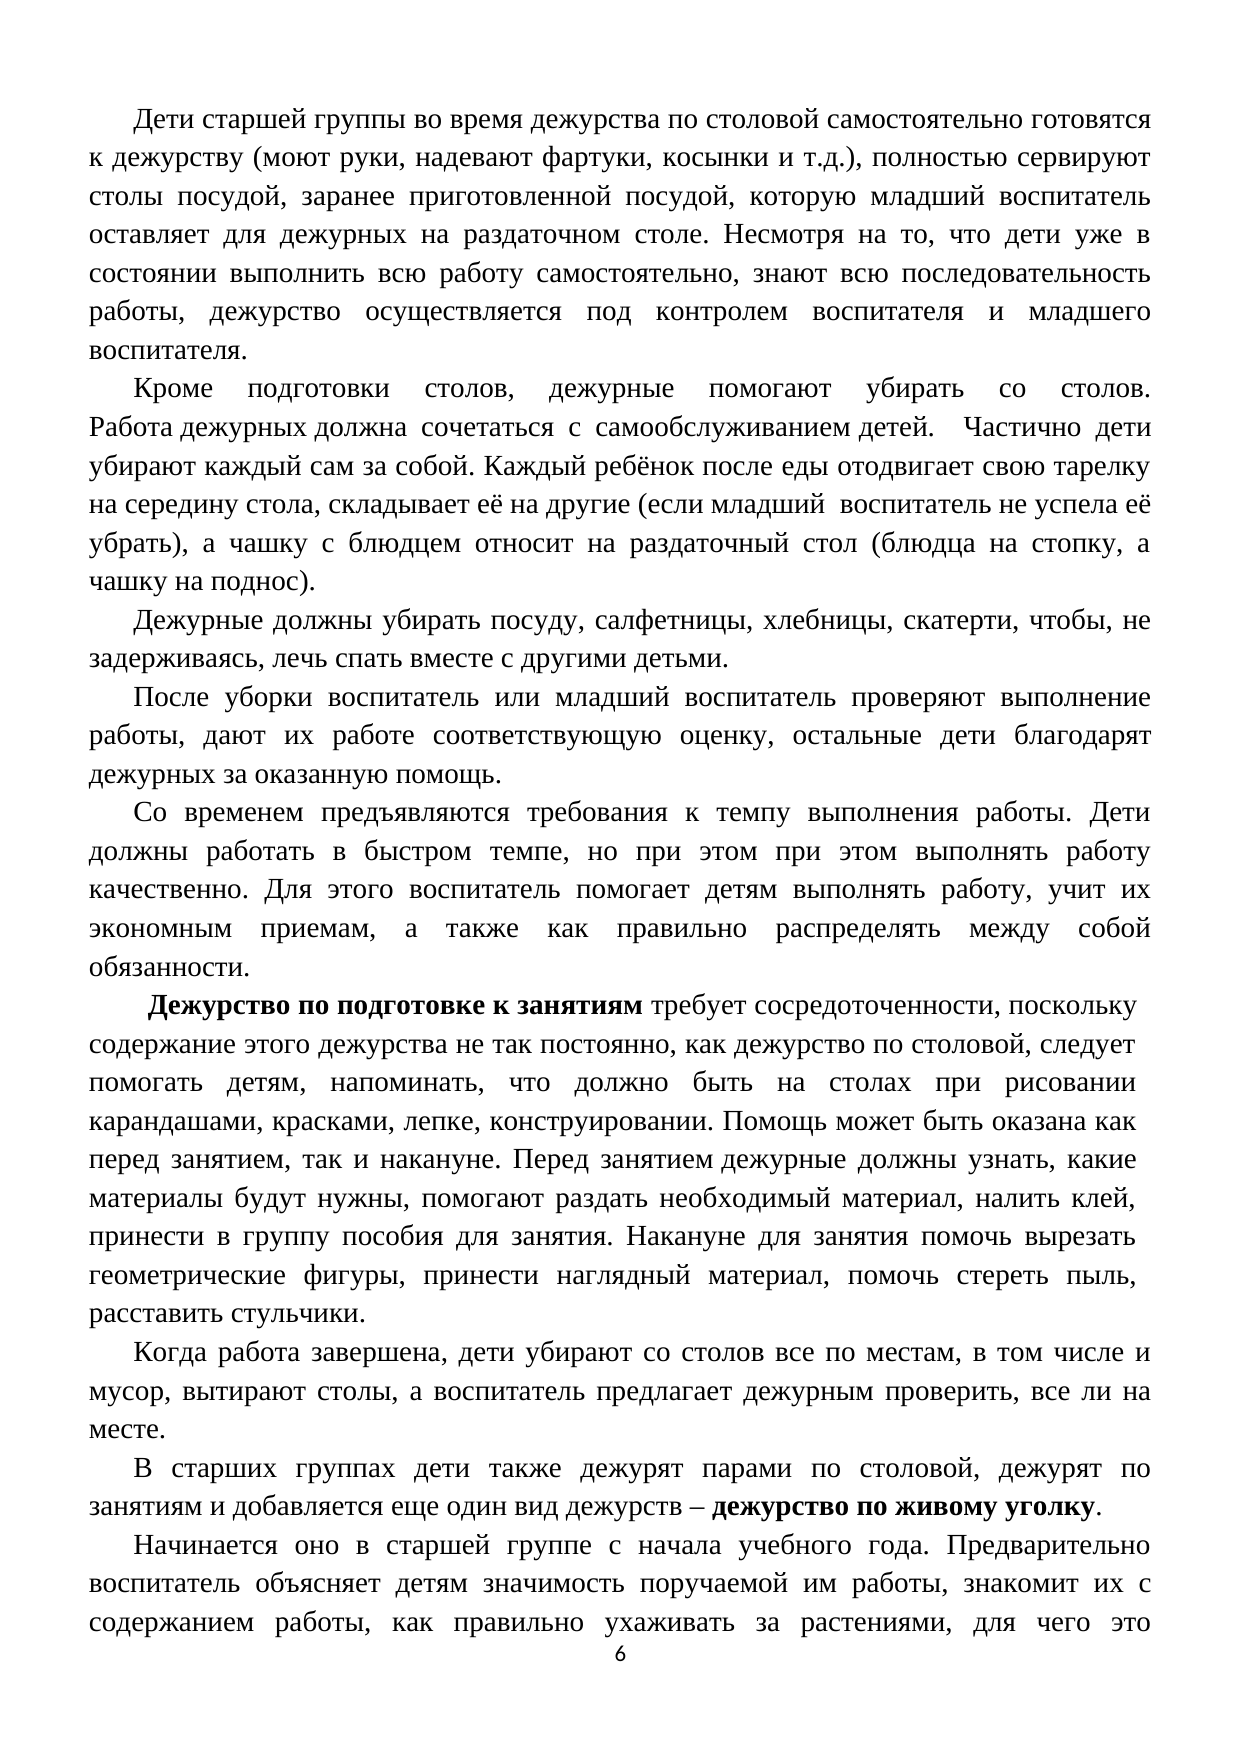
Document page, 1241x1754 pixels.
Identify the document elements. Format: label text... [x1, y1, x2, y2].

text В старших группах дети также дежурят парами по столовой, дежурят по занятиям и добавляется еще один вид дежурств – дежурство по живому уголку. [89, 1450, 1152, 1522]
text Дежурство по подготовке к занятиям требует сосредоточенности, поскольку содержание этого дежурства не так постоянно, как дежурство по столовой, следует помогать детям, напоминать, что должно быть на столах при рисовании карандашами, красками, лепке, конструировании. Помощь может быть оказана как перед занятием, так и накануне. Перед занятием дежурные должны узнать, какие материалы будут нужны, помогают раздать необходимый материал, налить клей, принести в группу пособия для занятия. Накануне для занятия помочь вырезать геометрические фигуры, принести наглядный материал, помочь стереть пыль, расставить стульчики. [89, 987, 1137, 1329]
text Со временем предъявляются требования к темпу выполнения работы. Дети должны работать в быстром темпе, но при этом при этом выполнять работу качественно. Для этого воспитатель помогает детям выполнять работу, учит их экономным приемам, а также как правильно распределять между собой обязанности. [89, 794, 1152, 982]
text Дежурные должны убирать посуду, салфетницы, хлебницы, скатерти, чтобы, не задерживаясь, лечь спать вместе с другими детьми. [89, 602, 1152, 674]
text После уборки воспитатель или младший воспитатель проверяют выполнение работы, дают их работе соответствующую оценку, остальные дети благодарят дежурных за оказанную помощь. [89, 679, 1152, 789]
text Дети старшей группы во время дежурства по столовой самостоятельно готовятся к дежурству (моют руки, надевают фартуки, косынки и т.д.), полностью сервируют столы посудой, заранее приготовленной посудой, которую младший воспитатель оставляет для дежурных на раздаточном столе. Несмотря на то, что дети уже в состоянии выполнить всю работу самостоятельно, знают всю последовательность работы, дежурство осуществляется под контролем воспитателя и младшего воспитателя. [89, 101, 1152, 366]
text Когда работа завершена, дети убирают со столов все по местам, в том числе и мусор, вытирают столы, а воспитатель предлагает дежурным проверить, все ли на месте. [89, 1334, 1152, 1445]
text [89, 1527, 1152, 1637]
text Кроме подготовки столов, дежурные помогают убирать со столов. Работа дежурных должна сочетаться с самообслуживанием детей. Частично дети убирают каждый сам за собой. Каждый ребёнок после еды отодвигает свою тарелку на середину стола, складывает её на другие (если младший воспитатель не успела её убрать), а чашку с блюдцем относит на раздаточный стол (блюдца на стопку, а чашку на поднос). [89, 371, 1152, 597]
